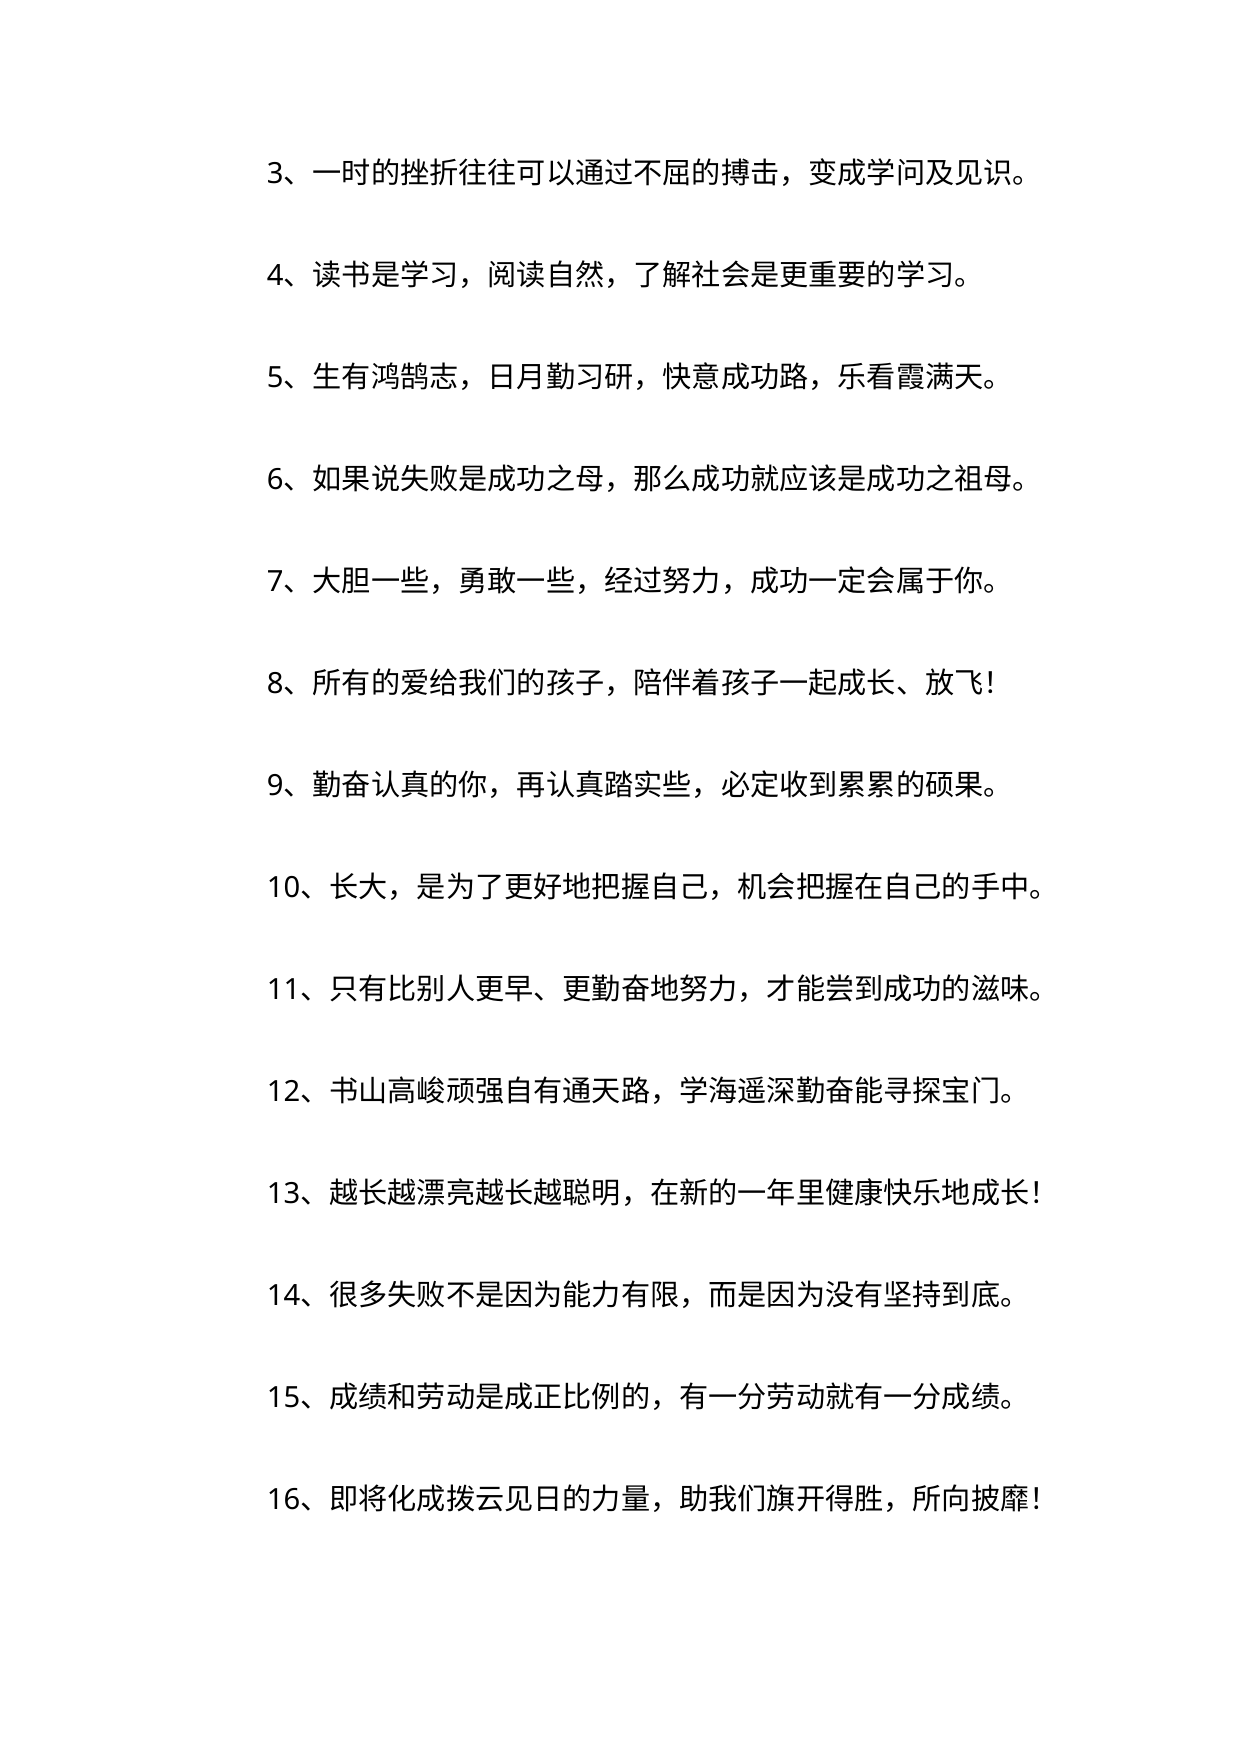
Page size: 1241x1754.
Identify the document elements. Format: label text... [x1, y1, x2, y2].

text 12、书山高峻顽强自有通天路，学海遥深勤奋能寻探宝门。 [150, 1068, 1090, 1110]
text 3、一时的挫折往往可以通过不屈的搏击，变成学问及见识。 [150, 150, 1090, 192]
text 8、所有的爱给我们的孩子，陪伴着孩子一起成长、放飞！ [150, 660, 1090, 702]
text 5、生有鸿鹄志，日月勤习研，快意成功路，乐看霞满天。 [150, 354, 1090, 396]
text 7、大胆一些，勇敢一些，经过努力，成功一定会属于你。 [150, 558, 1090, 600]
text 14、很多失败不是因为能力有限，而是因为没有坚持到底。 [150, 1272, 1090, 1314]
text 13、越长越漂亮越长越聪明，在新的一年里健康快乐地成长！ [150, 1170, 1090, 1212]
text 11、只有比别人更早、更勤奋地努力，才能尝到成功的滋味。 [150, 966, 1090, 1008]
text 10、长大，是为了更好地把握自己，机会把握在自己的手中。 [150, 864, 1090, 906]
text 6、如果说失败是成功之母，那么成功就应该是成功之祖母。 [150, 456, 1090, 498]
text 16、即将化成拨云见日的力量，助我们旗开得胜，所向披靡！ [150, 1476, 1090, 1518]
text 4、读书是学习，阅读自然，了解社会是更重要的学习。 [150, 252, 1090, 294]
text 15、成绩和劳动是成正比例的，有一分劳动就有一分成绩。 [150, 1374, 1090, 1416]
text 9、勤奋认真的你，再认真踏实些，必定收到累累的硕果。 [150, 762, 1090, 804]
